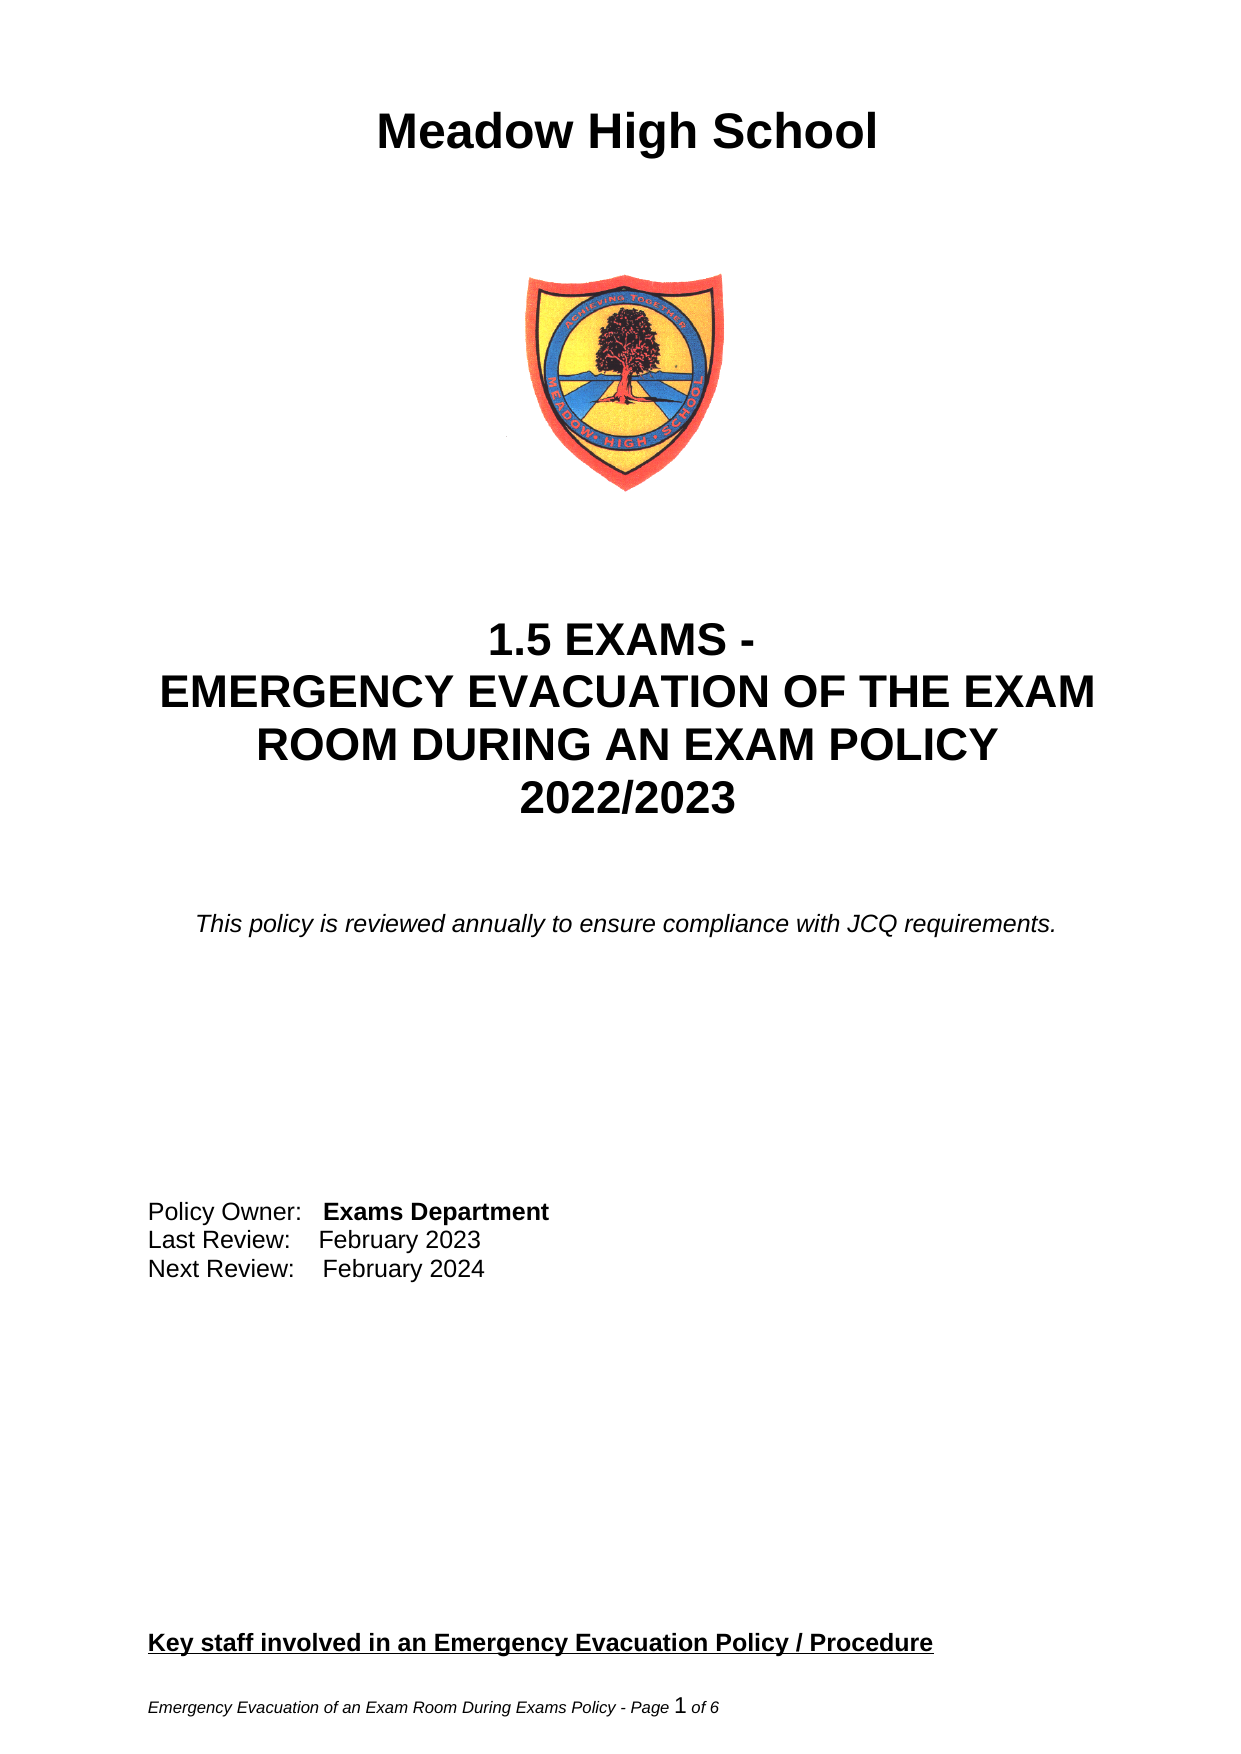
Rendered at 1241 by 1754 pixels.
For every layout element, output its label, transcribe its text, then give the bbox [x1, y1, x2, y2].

text Policy Owner: Exams Department [148, 1197, 1107, 1225]
text 2022/2023 [148, 770, 1107, 823]
picture [498, 245, 757, 505]
text Next Review: February 2024 [148, 1254, 1107, 1283]
text Last Review: February 2023 [148, 1225, 1107, 1254]
text Key staff involved in an Emergency Evacuation Policy / Procedure [148, 1628, 1107, 1657]
text 1.5 EXAMS - EMERGENCY EVACUATION OF THE EXAM ROOM DURING AN EXAM POLICY [148, 612, 1107, 770]
text Meadow High School [148, 101, 1107, 159]
text This policy is reviewed annually to ensure compliance with JCQ requirements. [148, 909, 1107, 938]
